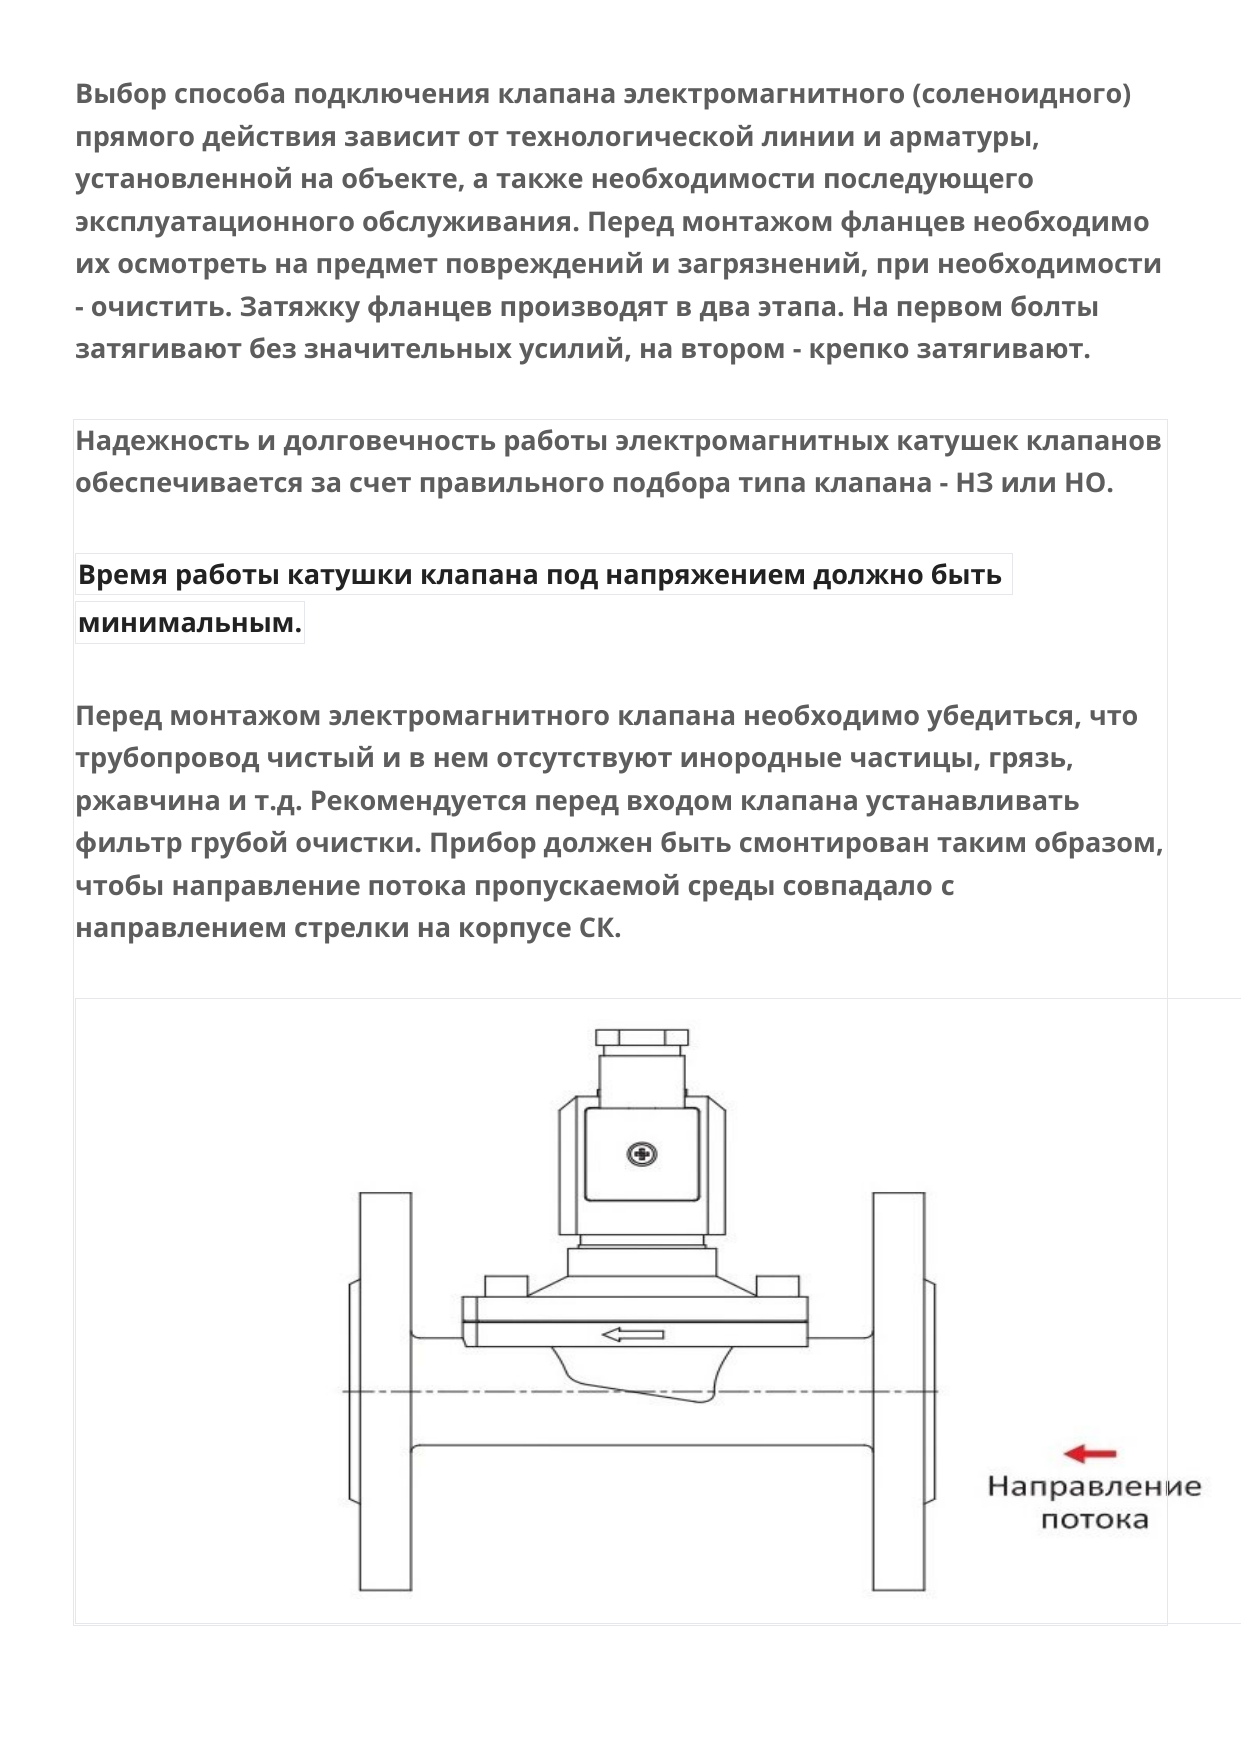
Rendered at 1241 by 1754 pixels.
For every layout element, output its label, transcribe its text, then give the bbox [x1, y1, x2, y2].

text Время работы катушки клапана под напряжением должно быть минимальным. [74, 550, 1167, 643]
text Перед монтажом электромагнитного клапана необходимо убедиться, что трубопровод чистый и в нем отсутствуют инородные частицы, грязь, ржавчина и т.д. Рекомендуется перед входом клапана устанавливать фильтр грубой очистки. Прибор должен быть смонтирован таким образом, чтобы направление потока пропускаемой среды совпадало с направлением стрелки на корпусе СК. [74, 694, 1167, 945]
text Надежность и долговечность работы электромагнитных катушек клапанов обеспечивается за счет правильного подбора типа клапана - НЗ или НО. [74, 420, 1167, 501]
text Выбор способа подключения клапана электромагнитного (соленоидного) прямого действия зависит от технологической линии и арматуры, установленной на объекте, а также необходимости последующего эксплуатационного обслуживания. Перед монтажом фланцев необходимо их осмотреть на предмет повреждений и загрязнений, при необходимости - очистить. Затяжку фланцев производят в два этапа. На первом болты затягивают без значительных усилий, на втором - крепко затягивают. [75, 75, 1165, 366]
picture [76, 999, 1167, 1622]
picture [1168, 999, 1241, 1622]
